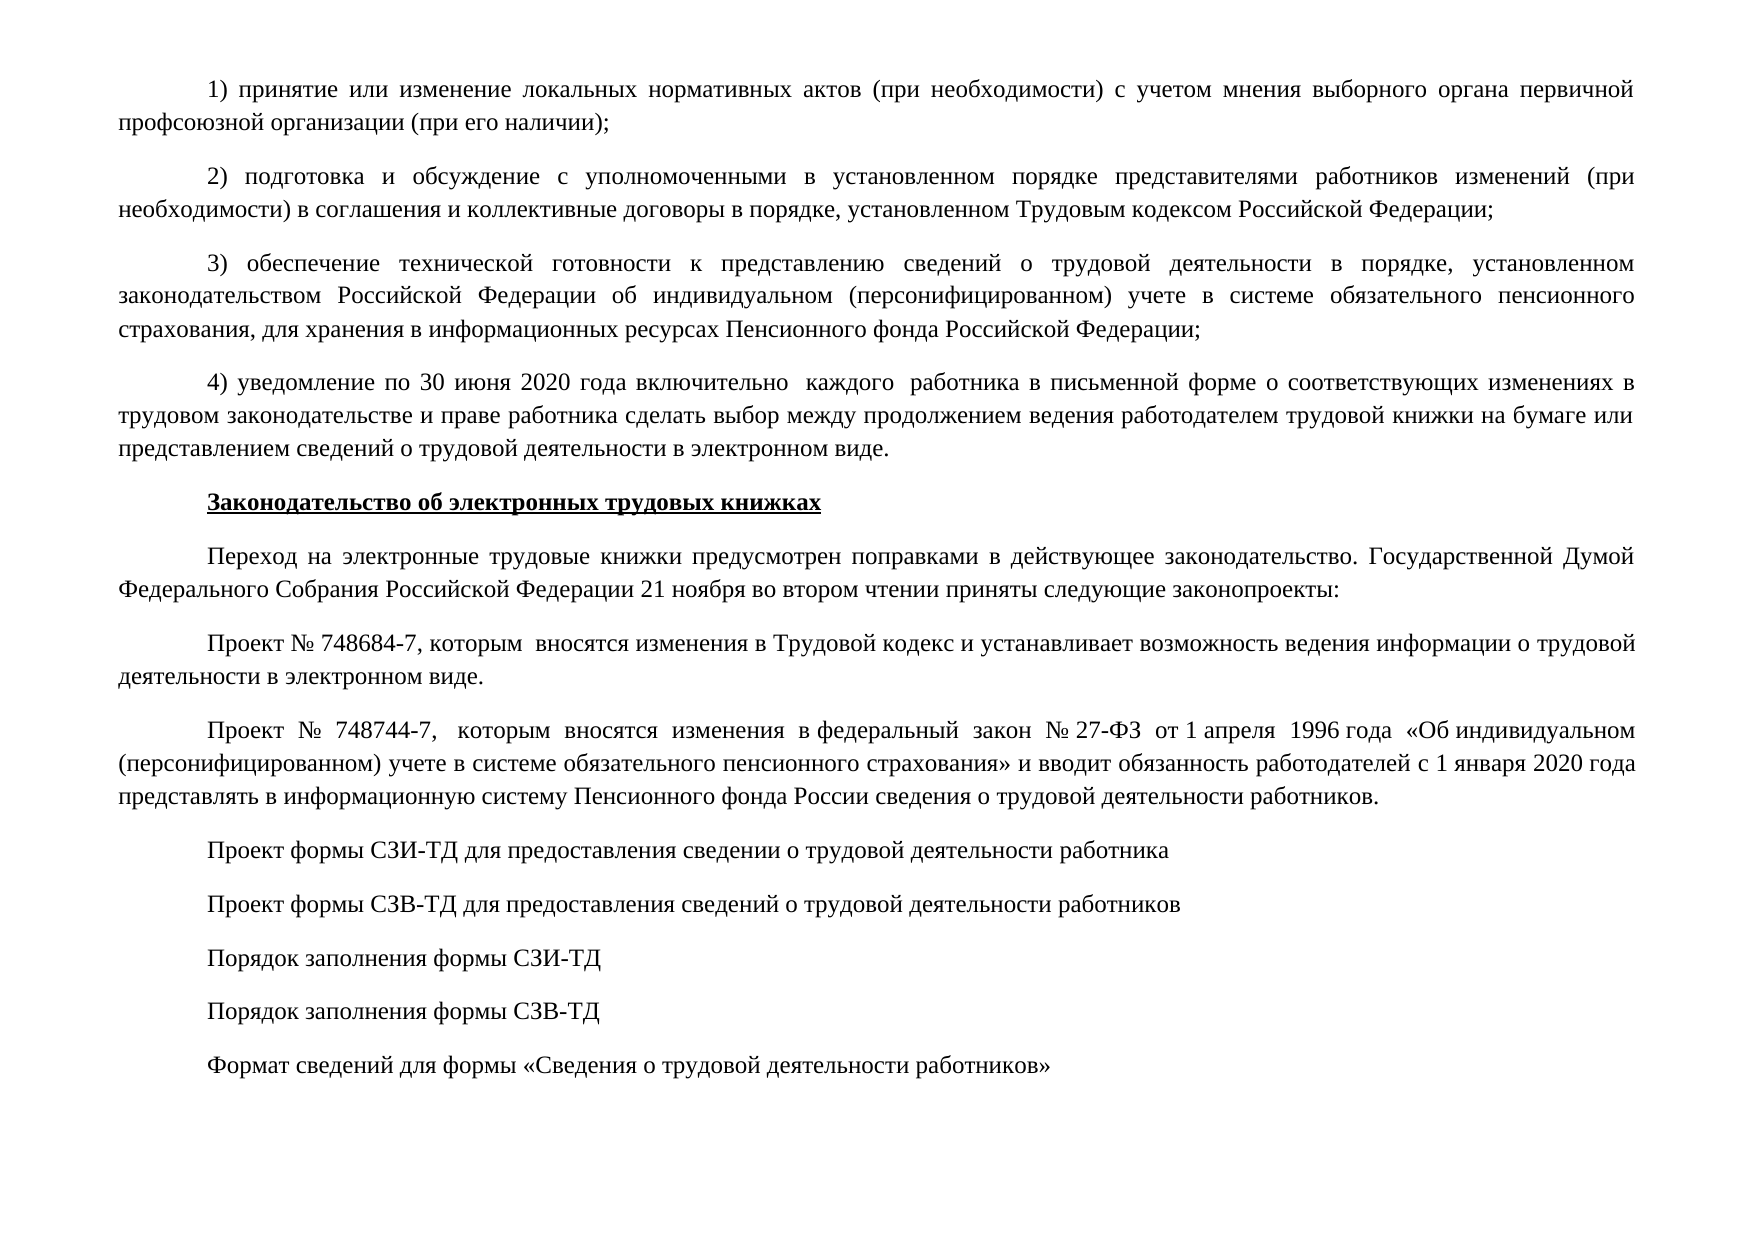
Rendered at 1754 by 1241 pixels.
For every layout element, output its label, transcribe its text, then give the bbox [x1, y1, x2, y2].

text 1) принятие или изменение локальных нормативных актов (при необходимости) с учетом мнения выборного органа первичной профсоюзной организации (при его наличии); [118, 74, 1636, 136]
text Порядок заполнения формы СЗИ-ТД [118, 943, 1636, 971]
text Проект формы СЗВ-ТД для предоставления сведений о трудовой деятельности работников [118, 889, 1636, 917]
text 3) обеспечение технической готовности к представлению сведений о трудовой деятельности в порядке, установленном законодательством Российской Федерации об индивидуальном (персонифицированном) учете в системе обязательного пенсионного страхования, для хранения в информационных ресурсах Пенсионного фонда Российской Федерации; [118, 248, 1636, 342]
text 4) уведомление по 30 июня 2020 года включительно каждого работника в письменной форме о соответствующих изменениях в трудовом законодательстве и праве работника сделать выбор между продолжением ведения работодателем трудовой книжки на бумаге или представлением сведений о трудовой деятельности в электронном виде. [118, 367, 1636, 462]
text Проект № 748684-7, которым вносятся изменения в Трудовой кодекс и устанавливает возможность ведения информации о трудовой деятельности в электронном виде. [118, 628, 1636, 690]
text Формат сведений для формы «Сведения о трудовой деятельности работников» [118, 1050, 1636, 1079]
text 2) подготовка и обсуждение с уполномоченными в установленном порядке представителями работников изменений (при необходимости) в соглашения и коллективные договоры в порядке, установленном Трудовым кодексом Российской Федерации; [118, 161, 1636, 222]
text Проект № 748744-7, которым вносятся изменения в федеральный закон № 27-ФЗ от 1 апреля 1996 года «Об индивидуальном (персонифицированном) учете в системе обязательного пенсионного страхования» и вводит обязанность работодателей с 1 января 2020 года представлять в информационную систему Пенсионного фонда России сведения о трудовой деятельности работников. [118, 715, 1636, 810]
text Порядок заполнения формы СЗВ-ТД [118, 996, 1636, 1025]
text Проект формы СЗИ-ТД для предоставления сведении о трудовой деятельности работника [118, 835, 1636, 864]
text Законодательство об электронных трудовых книжках [118, 487, 1636, 516]
text Переход на электронные трудовые книжки предусмотрен поправками в действующее законодательство. Государственной Думой Федерального Собрания Российской Федерации 21 ноября во втором чтении приняты следующие законопроекты: [118, 541, 1636, 603]
